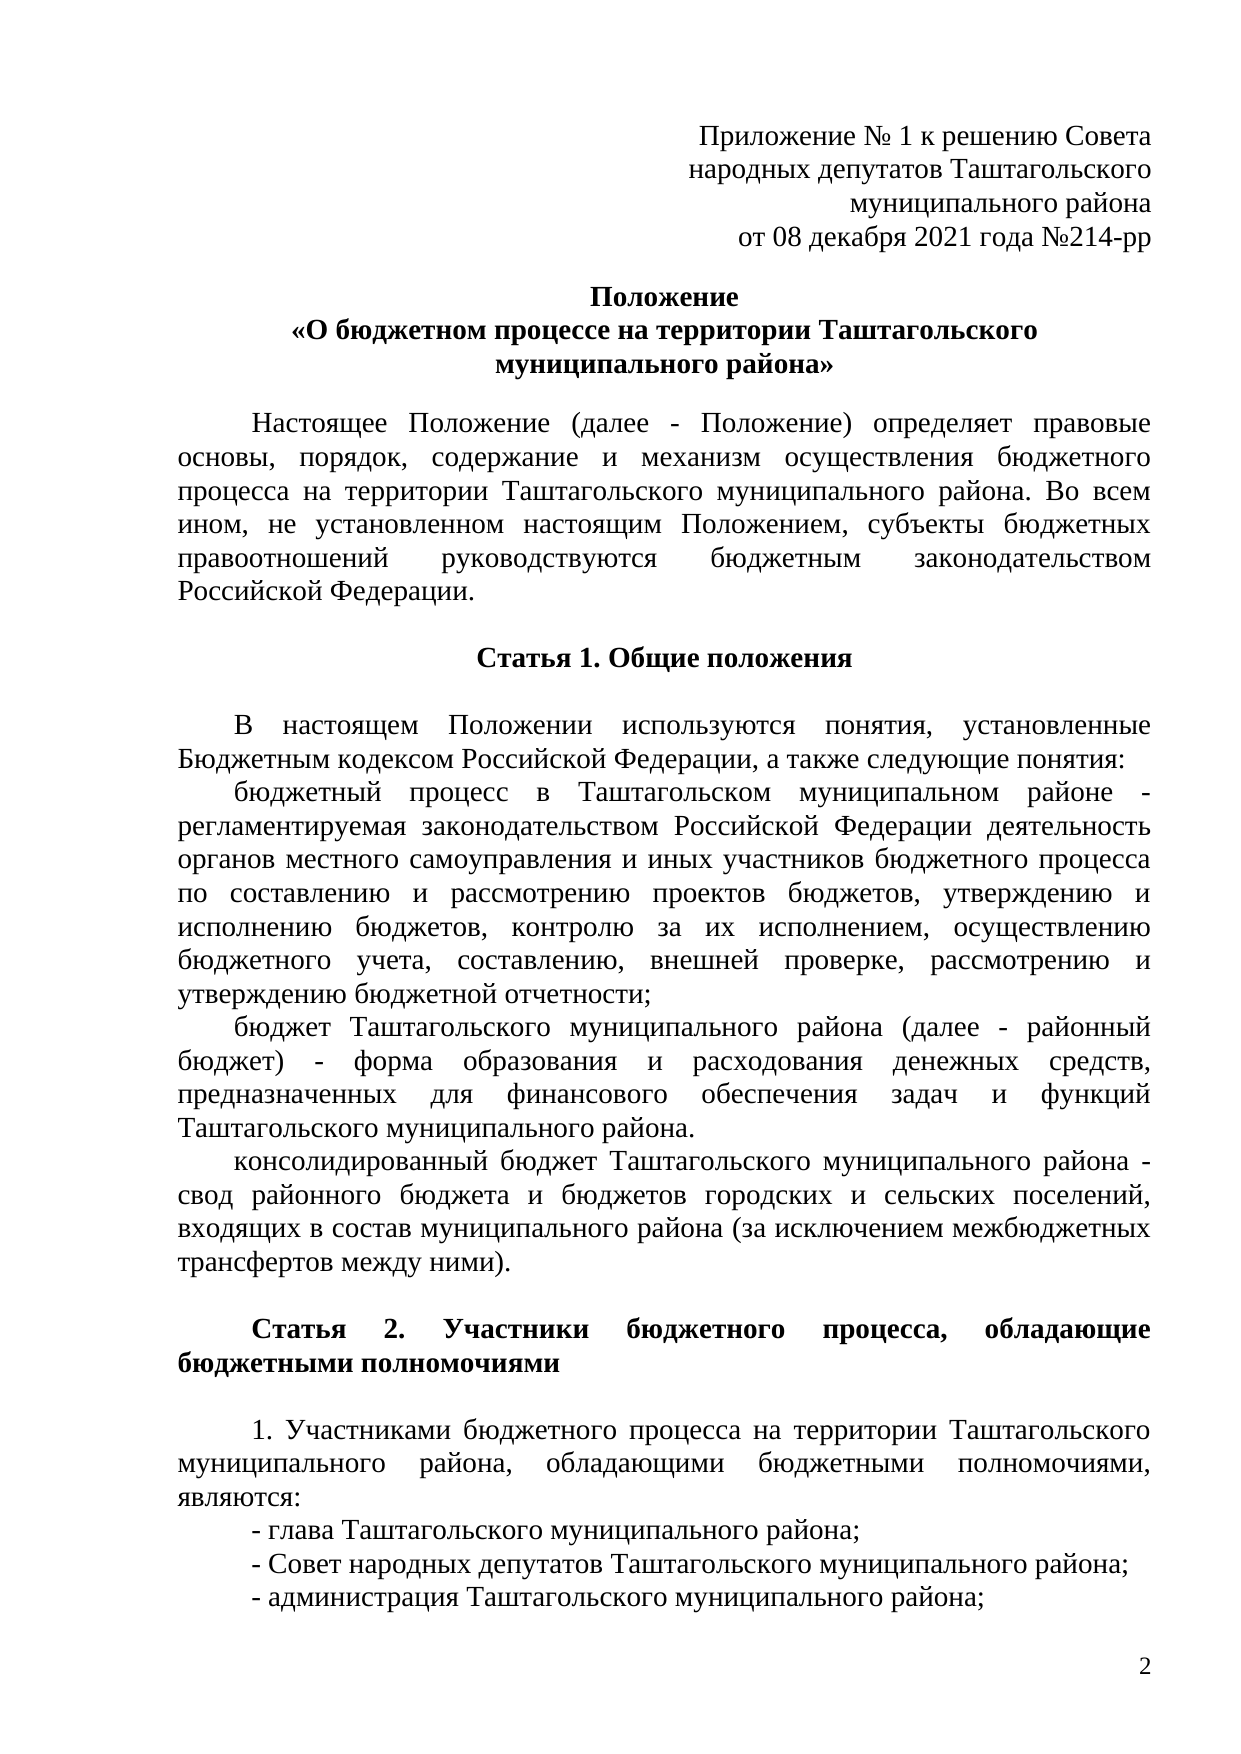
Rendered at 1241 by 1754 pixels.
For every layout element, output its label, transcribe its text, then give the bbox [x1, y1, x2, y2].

title «О бюджетном процессе на территории Таштагольского муниципального района» [177, 312, 1152, 379]
title Положение [177, 279, 1152, 312]
text бюджет Таштагольского муниципального района (далее - районный бюджет) - форма образования и расходования денежных средств, предназначенных для финансового обеспечения задач и функций Таштагольского муниципального района. [177, 1009, 1152, 1143]
text консолидированный бюджет Таштагольского муниципального района - свод районного бюджета и бюджетов городских и сельских поселений, входящих в состав муниципального района (за исключением межбюджетных трансфертов между ними). [177, 1143, 1152, 1278]
text Настоящее Положение (далее - Положение) определяет правовые основы, порядок, содержание и механизм осуществления бюджетного процесса на территории Таштагольского муниципального района. Во всем ином, не установленном настоящим Положением, субъекты бюджетных правоотношений руководствуются бюджетным законодательством Российской Федерации. [177, 406, 1152, 607]
text народных депутатов Таштагольского [177, 152, 1152, 185]
text - Совет народных депутатов Таштагольского муниципального района; [177, 1546, 1152, 1579]
title Статья 2. Участники бюджетного процесса, обладающие бюджетными полномочиями [177, 1311, 1152, 1378]
text бюджетный процесс в Таштагольском муниципальном районе - регламентируемая законодательством Российской Федерации деятельность органов местного самоуправления и иных участников бюджетного процесса по составлению и рассмотрению проектов бюджетов, утверждению и исполнению бюджетов, контролю за их исполнением, осуществлению бюджетного учета, составлению, внешней проверке, рассмотрению и утверждению бюджетной отчетности; [177, 774, 1152, 1009]
text от 08 декабря 2021 года №214-рр [177, 219, 1152, 252]
text муниципального района [177, 185, 1152, 219]
text Приложение № 1 к решению Совета [177, 118, 1152, 152]
text 1. Участниками бюджетного процесса на территории Таштагольского муниципального района, обладающими бюджетными полномочиями, являются: [177, 1412, 1152, 1512]
text В настоящем Положении используются понятия, установленные Бюджетным кодексом Российской Федерации, а также следующие понятия: [177, 707, 1152, 774]
text Статья 1. Общие положения [177, 640, 1152, 674]
text - глава Таштагольского муниципального района; [177, 1512, 1152, 1546]
text - администрация Таштагольского муниципального района; [177, 1579, 1152, 1613]
